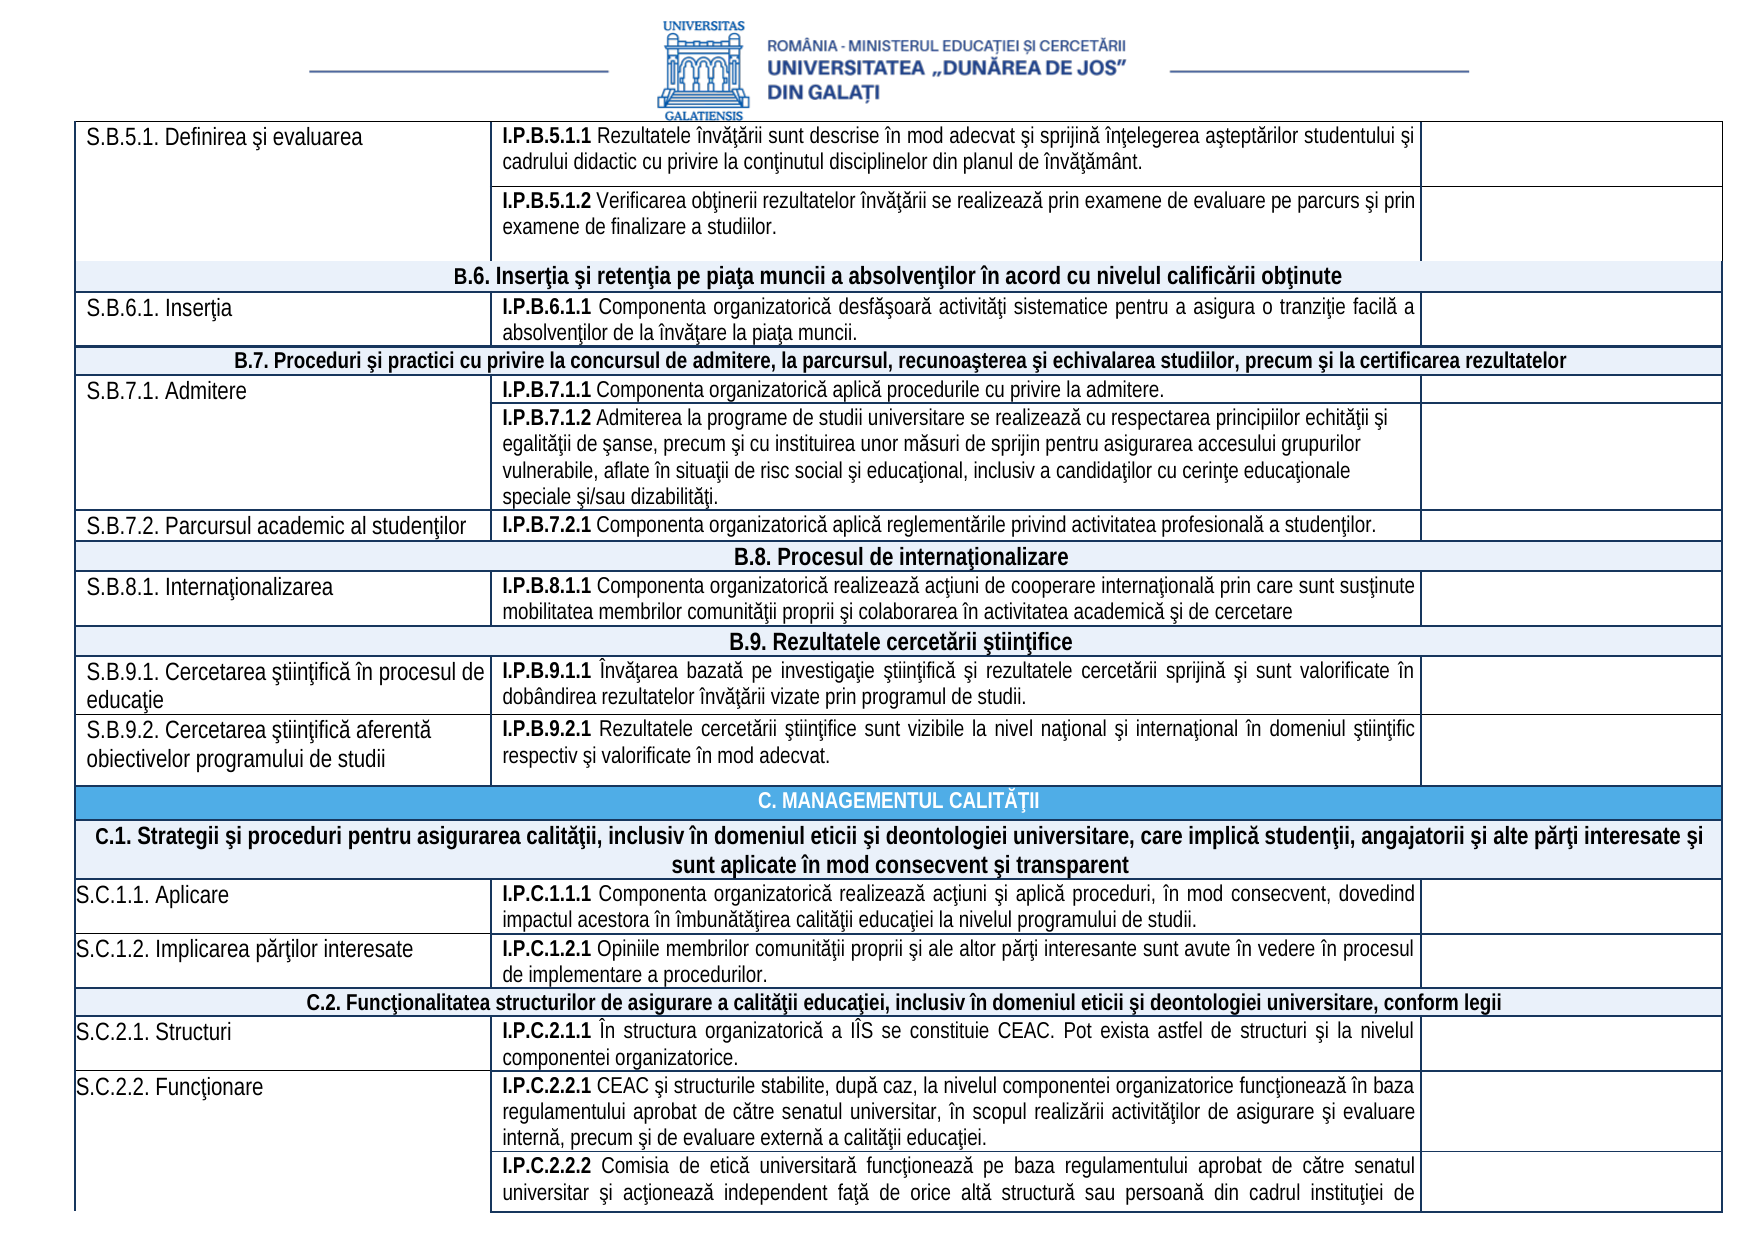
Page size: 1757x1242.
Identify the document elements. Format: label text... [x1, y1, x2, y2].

table_cell B.7. Proceduri şi practici cu privire la concursul de admitere, la parcursul, recunoaşterea şi echivalarea studiilor, precum şi la certificarea rezultatelor [76, 348, 1721, 374]
table_cell S.C.2.1. Structuri [76, 1017, 490, 1070]
table_cell I.P.B.7.1.1 Componenta organizatorică aplică procedurile cu privire la admitere. [492, 376, 1420, 402]
table_cell S.B.7.2. Parcursul academic al studenţilor [76, 511, 490, 540]
table_cell I.P.B.8.1.1 Componenta organizatorică realizează acţiuni de cooperare internaţională prin care sunt susţinute mobilitatea membrilor comunităţii proprii şi colaborarea în activitatea academică şi de cercetare [492, 572, 1420, 625]
table_cell [1422, 293, 1721, 345]
table_cell B.8. Procesul de internaţionalizare [76, 542, 1721, 570]
table_cell I.P.B.7.1.2 Admiterea la programe de studii universitare se realizează cu respectarea principiilor echităţii şi egalităţii de şanse, precum şi cu instituirea unor măsuri de sprijin pentru asigurarea accesului grupurilor vulnerabile, aflate în situaţii de risc social şi educaţional, inclusiv a candidaţilor cu cerinţe educaţionale speciale şi/sau dizabilităţi. [492, 404, 1420, 509]
table_cell S.B.9.2. Cercetarea ştiinţifică aferentă obiectivelor programului de studii [76, 715, 490, 785]
table_cell I.P.C.1.2.1 Opiniile membrilor comunităţii proprii şi ale altor părţi interesante sunt avute în vedere în procesul de implementare a procedurilor. [492, 935, 1420, 987]
table_cell C. MANAGEMENTUL CALITĂŢII [76, 787, 1721, 819]
table_cell S.B.5.1. Definirea şi evaluarea [76, 122, 490, 261]
table_cell [1422, 376, 1721, 402]
table_cell S.B.6.1. Inserţia [76, 293, 490, 345]
table_cell [1422, 122, 1722, 186]
table_cell I.P.C.2.2.1 CEAC şi structurile stabilite, după caz, la nivelul componentei organizatorice funcţionează în baza regulamentului aprobat de către senatul universitar, în scopul realizării activităţilor de asigurare şi evaluare internă, precum şi de evaluare externă a calităţii educaţiei. [492, 1072, 1420, 1151]
table_cell S.C.1.1. Aplicare [76, 880, 490, 933]
table_cell I.P.C.1.1.1 Componenta organizatorică realizează acţiuni şi aplică proceduri, în mod consecvent, dovedind impactul acestora în îmbunătăţirea calităţii educaţiei la nivelul programului de studii. [492, 880, 1420, 933]
table_cell [1422, 572, 1721, 625]
table_cell C.2. Funcţionalitatea structurilor de asigurare a calităţii educaţiei, inclusiv în domeniul eticii şi deontologiei universitare, conform legii [76, 989, 1721, 1015]
picture [309, 21, 1470, 121]
table_cell I.P.B.9.2.1 Rezultatele cercetării ştiinţifice sunt vizibile la nivel naţional şi internaţional în domeniul ştiinţific respectiv şi valorificate în mod adecvat. [492, 715, 1420, 785]
table_cell [1422, 715, 1721, 785]
table_cell B.9. Rezultatele cercetării ştiinţifice [76, 627, 1721, 655]
table_cell B.6. Inserţia şi retenţia pe piaţa muncii a absolvenţilor în acord cu nivelul calificării obţinute [76, 261, 1721, 291]
table_cell [1422, 1072, 1721, 1151]
table_cell [1422, 187, 1722, 261]
table_cell I.P.B.9.1.1 Învăţarea bazată pe investigaţie ştiinţifică şi rezultatele cercetării sprijină şi sunt valorificate în dobândirea rezultatelor învăţării vizate prin programul de studii. [492, 657, 1420, 714]
table_cell I.P.C.2.1.1 În structura organizatorică a IÎS se constituie CEAC. Pot exista astfel de structuri şi la nivelul componentei organizatorice. [492, 1017, 1420, 1070]
table_cell C.1. Strategii şi proceduri pentru asigurarea calităţii, inclusiv în domeniul eticii şi deontologiei universitare, care implică studenţii, angajatorii şi alte părţi interesate şi sunt aplicate în mod consecvent şi transparent [76, 821, 1721, 878]
table_cell S.B.7.1. Admitere [76, 376, 490, 509]
table_cell S.C.1.2. Implicarea părţilor interesate [76, 934, 490, 987]
table_cell [1422, 880, 1721, 933]
table_cell I.P.B.5.1.1 Rezultatele învăţării sunt descrise în mod adecvat şi sprijină înţelegerea aşteptărilor studentului şi cadrului didactic cu privire la conţinutul disciplinelor din planul de învăţământ. [492, 122, 1420, 186]
table_cell [1422, 1152, 1721, 1211]
table_cell [1422, 511, 1721, 540]
table_cell S.C.2.2. Funcţionare [76, 1071, 490, 1211]
table_cell S.B.9.1. Cercetarea ştiinţifică în procesul de educaţie [76, 657, 490, 714]
table_cell [1422, 404, 1721, 509]
table_cell I.P.B.7.2.1 Componenta organizatorică aplică reglementările privind activitatea profesională a studenţilor. [492, 511, 1420, 540]
table_cell I.P.B.5.1.2 Verificarea obţinerii rezultatelor învăţării se realizează prin examene de evaluare pe parcurs şi prin examene de finalizare a studiilor. [492, 187, 1420, 261]
table_cell I.P.B.6.1.1 Componenta organizatorică desfăşoară activităţi sistematice pentru a asigura o tranziţie facilă a absolvenţilor de la învăţare la piaţa muncii. [492, 293, 1420, 345]
table_cell [1422, 1017, 1721, 1070]
table_cell S.B.8.1. Internaţionalizarea [76, 572, 490, 625]
table_cell [1422, 657, 1721, 714]
table_cell [1422, 935, 1721, 987]
